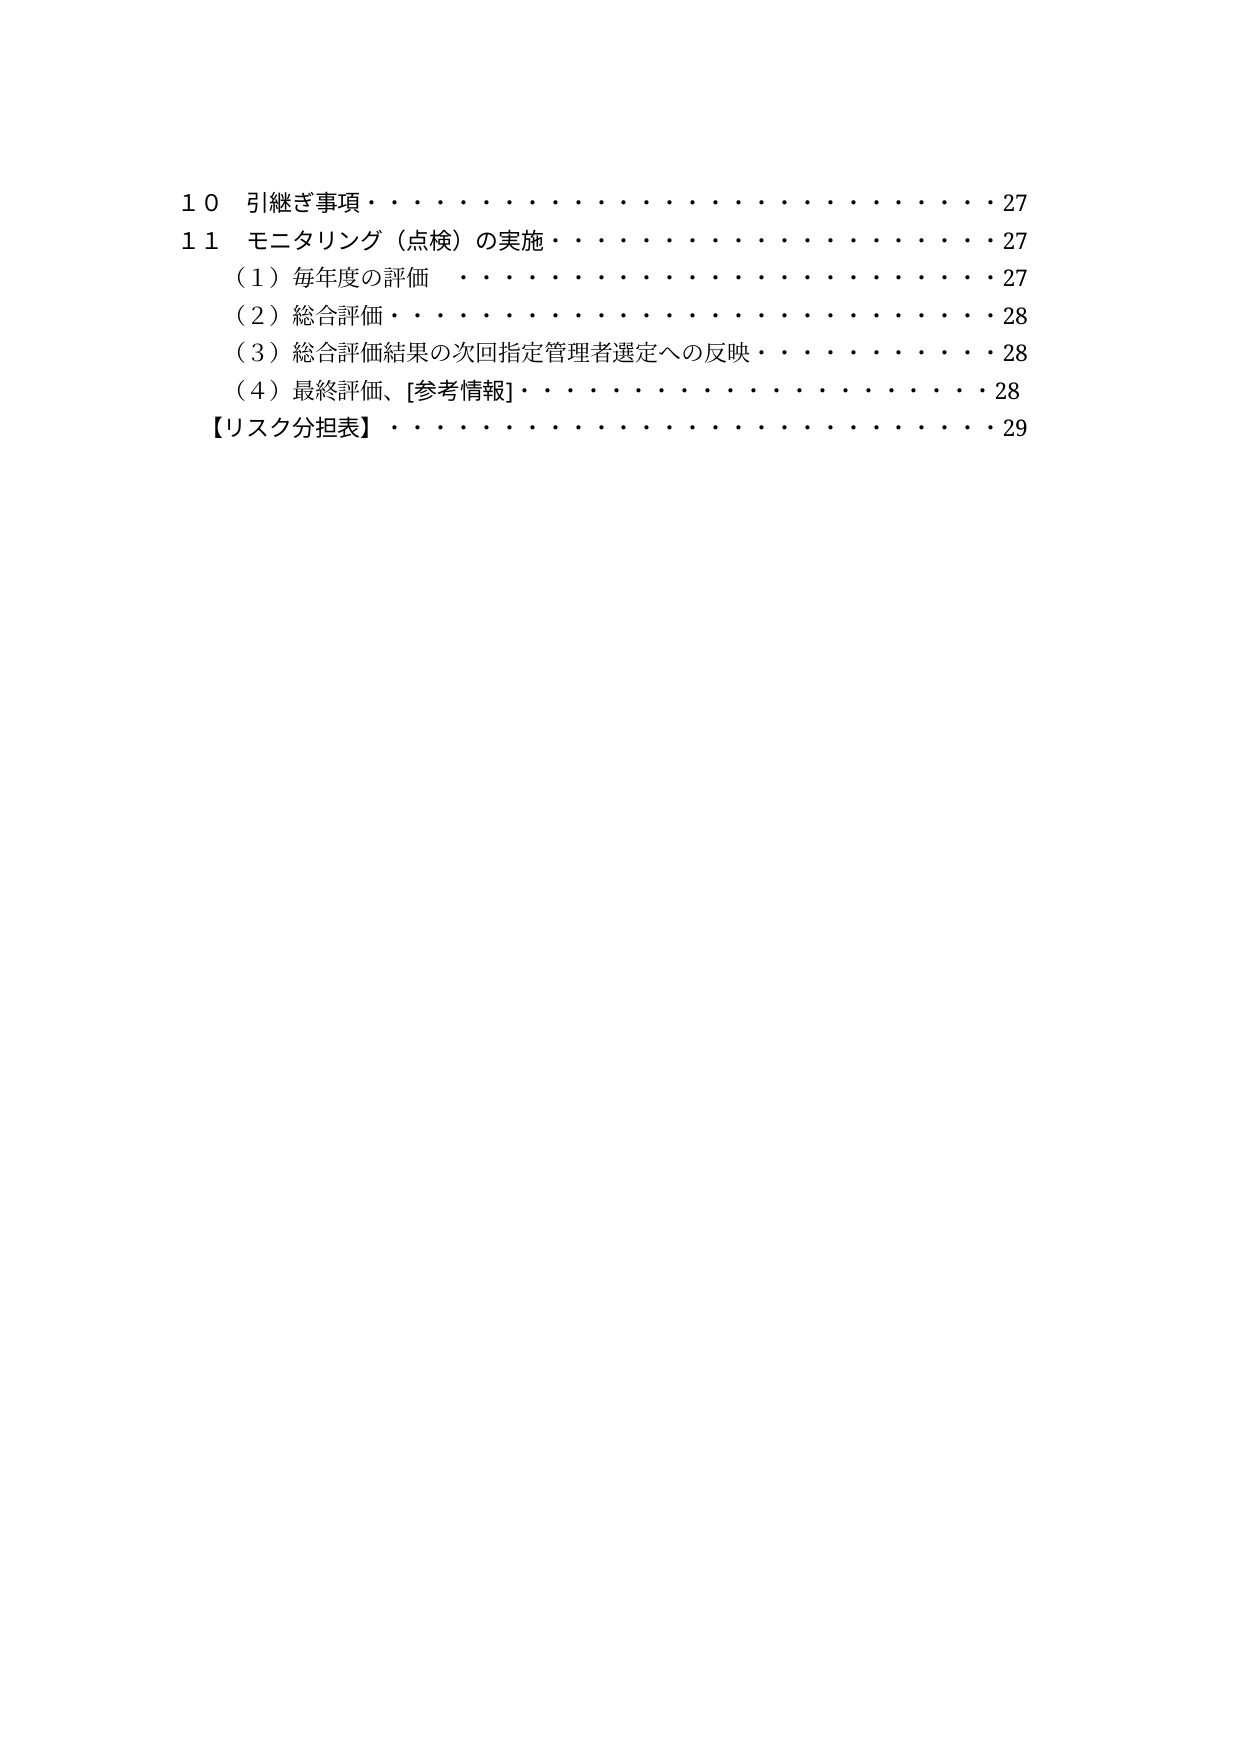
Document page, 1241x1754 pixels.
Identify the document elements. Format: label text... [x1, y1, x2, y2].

text 【リスク分担表】・・・・・・・・・・・・・・・・・・・・・・・・・・・29 [177, 408, 1063, 446]
text （４）最終評価、[参考情報]・・・・・・・・・・・・・・・・・・・・・28 [177, 371, 1063, 408]
text １０ 引継ぎ事項・・・・・・・・・・・・・・・・・・・・・・・・・・・・27 [177, 183, 1063, 221]
text （３）総合評価結果の次回指定管理者選定への反映・・・・・・・・・・・28 [177, 333, 1063, 371]
text （１）毎年度の評価 ・・・・・・・・・・・・・・・・・・・・・・・・27 [177, 258, 1063, 296]
text （２）総合評価・・・・・・・・・・・・・・・・・・・・・・・・・・・28 [177, 296, 1063, 333]
text １１ モニタリング（点検）の実施・・・・・・・・・・・・・・・・・・・・27 [177, 221, 1063, 258]
